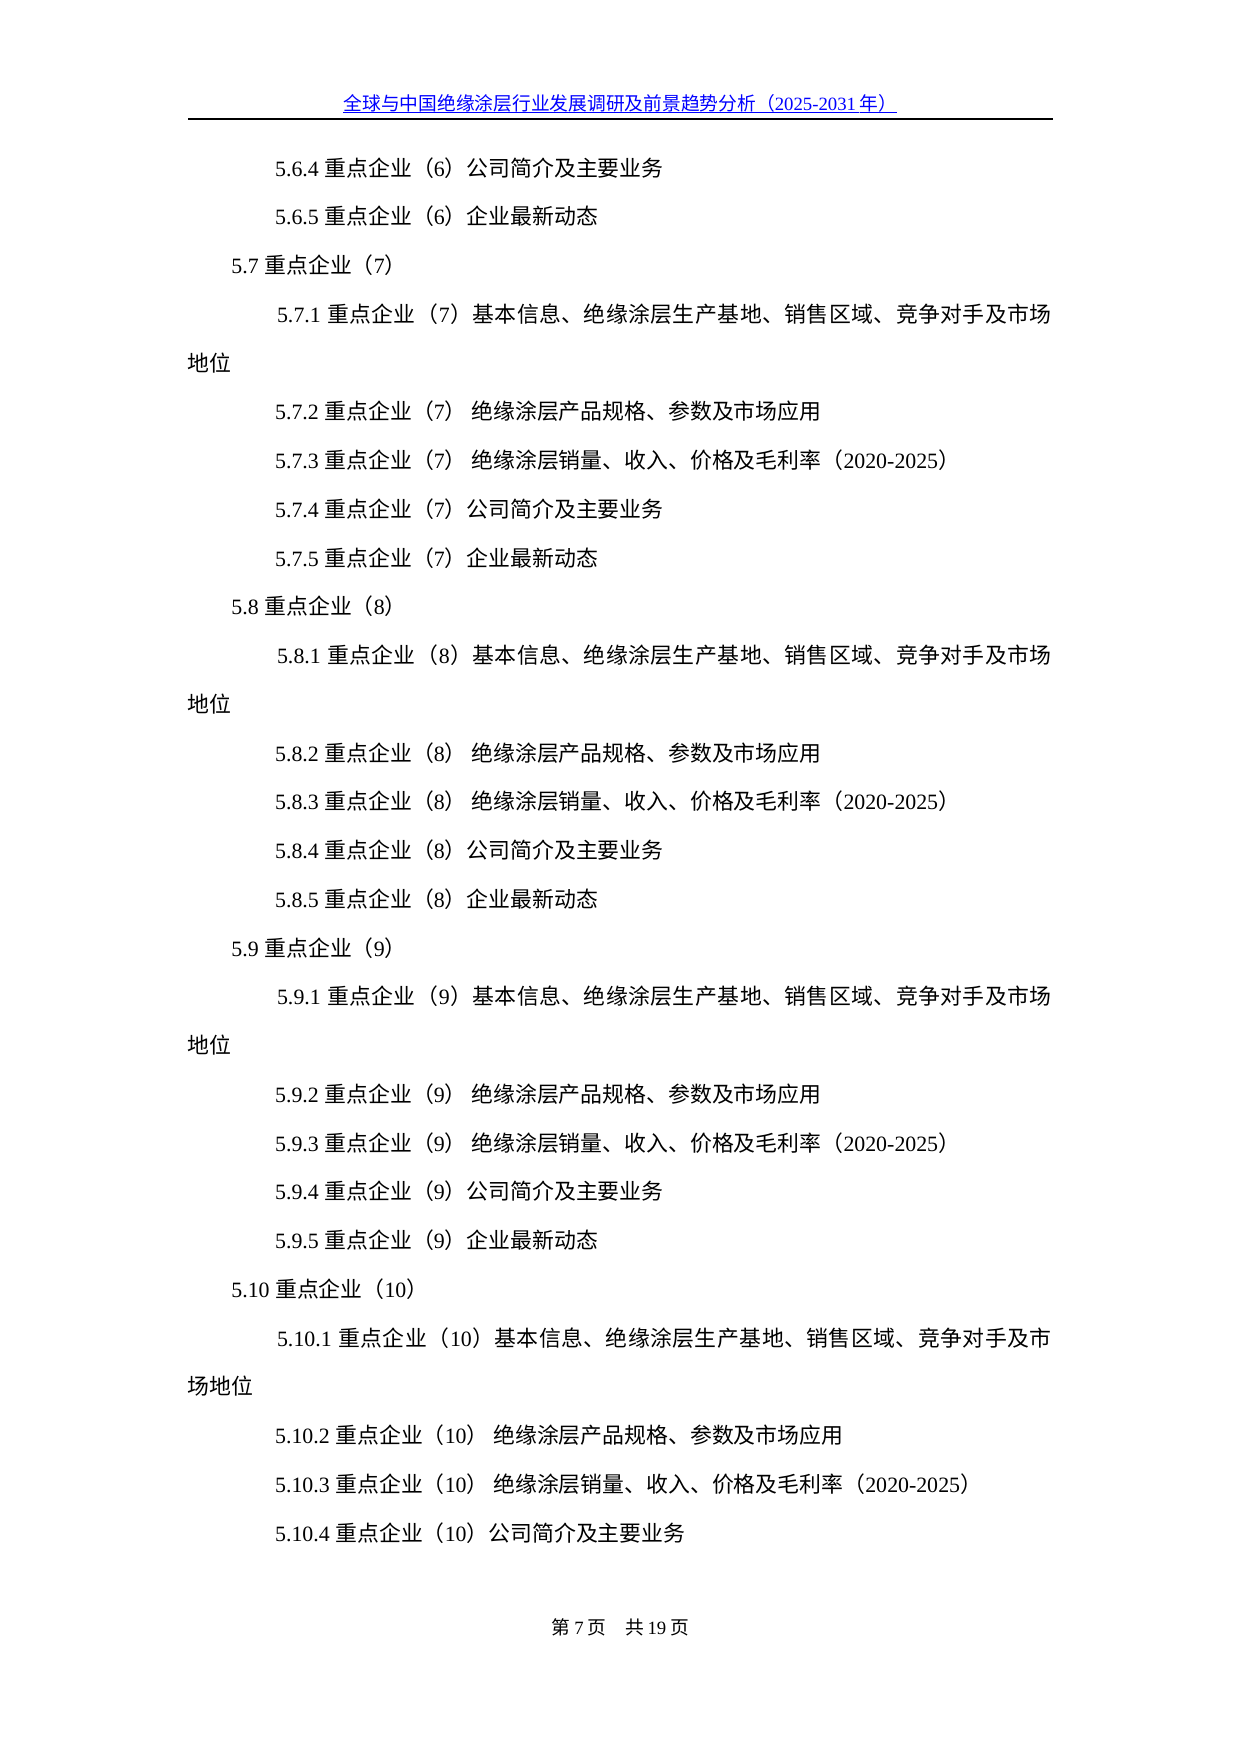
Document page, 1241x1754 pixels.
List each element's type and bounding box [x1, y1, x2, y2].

text [187, 150, 1053, 1548]
